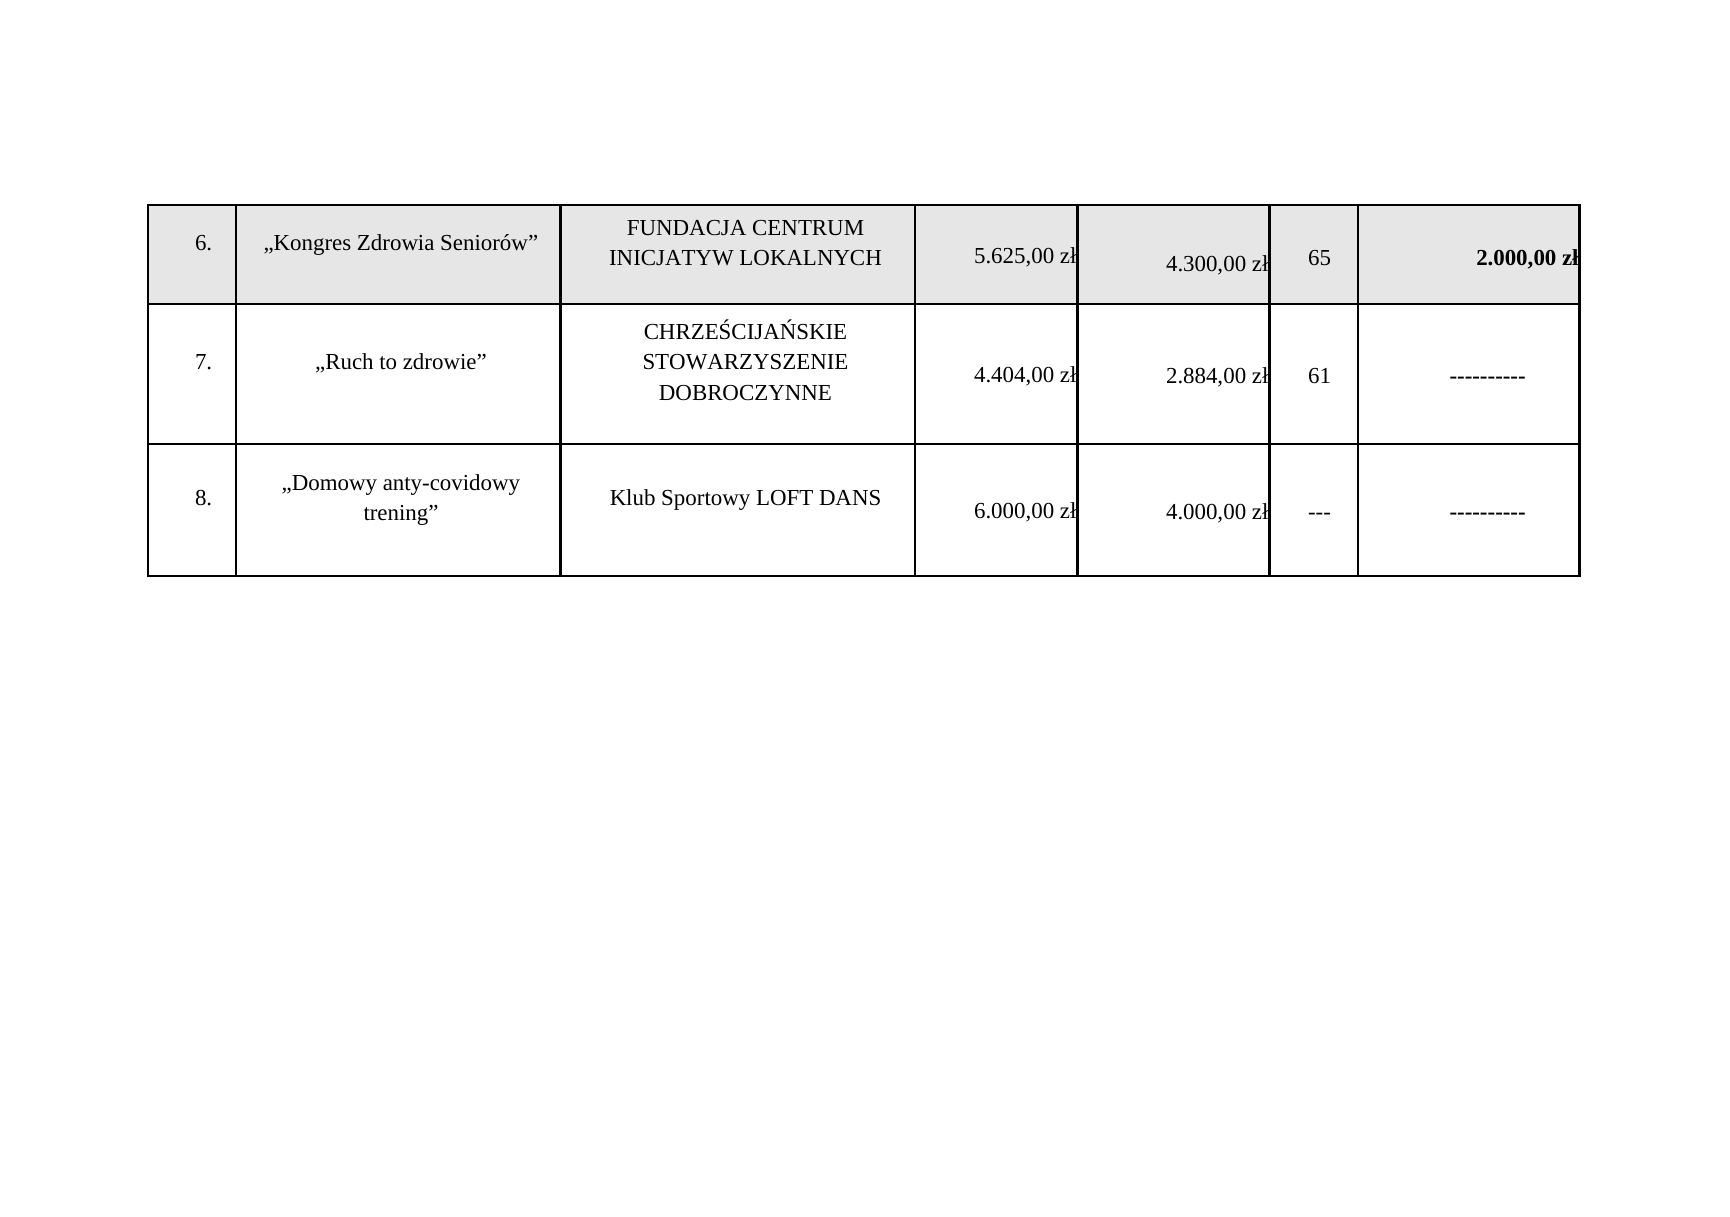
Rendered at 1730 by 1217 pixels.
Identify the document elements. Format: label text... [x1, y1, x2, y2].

table_cell Klub Sportowy LOFT DANS [562, 445, 914, 575]
table_cell 4.000,00 zł [1079, 445, 1268, 575]
table_cell [149, 445, 235, 575]
table_cell „Domowy anty-covidowy trening” [237, 445, 559, 575]
table_cell 4.404,00 zł [916, 305, 1076, 442]
table_cell FUNDACJA CENTRUM INICJATYW LOKALNYCH [562, 206, 914, 303]
table_cell ---------- [1359, 445, 1578, 575]
table_cell 65 [1271, 206, 1357, 303]
table_cell 2.884,00 zł [1079, 305, 1268, 442]
table_cell --- [1271, 445, 1357, 575]
table_cell [149, 305, 235, 442]
table_cell 6.000,00 zł [916, 445, 1076, 575]
table_cell 2.000,00 zł [1359, 206, 1578, 303]
table_cell 5.625,00 zł [916, 206, 1076, 303]
table_cell „Kongres Zdrowia Seniorów” [237, 206, 559, 303]
table_cell [149, 206, 235, 303]
table_cell CHRZEŚCIJAŃSKIE STOWARZYSZENIE DOBROCZYNNE [562, 305, 914, 442]
table_cell ---------- [1359, 305, 1578, 442]
table_cell „Ruch to zdrowie” [237, 305, 559, 442]
table_cell 61 [1271, 305, 1357, 442]
table_cell 4.300,00 zł [1079, 206, 1268, 303]
